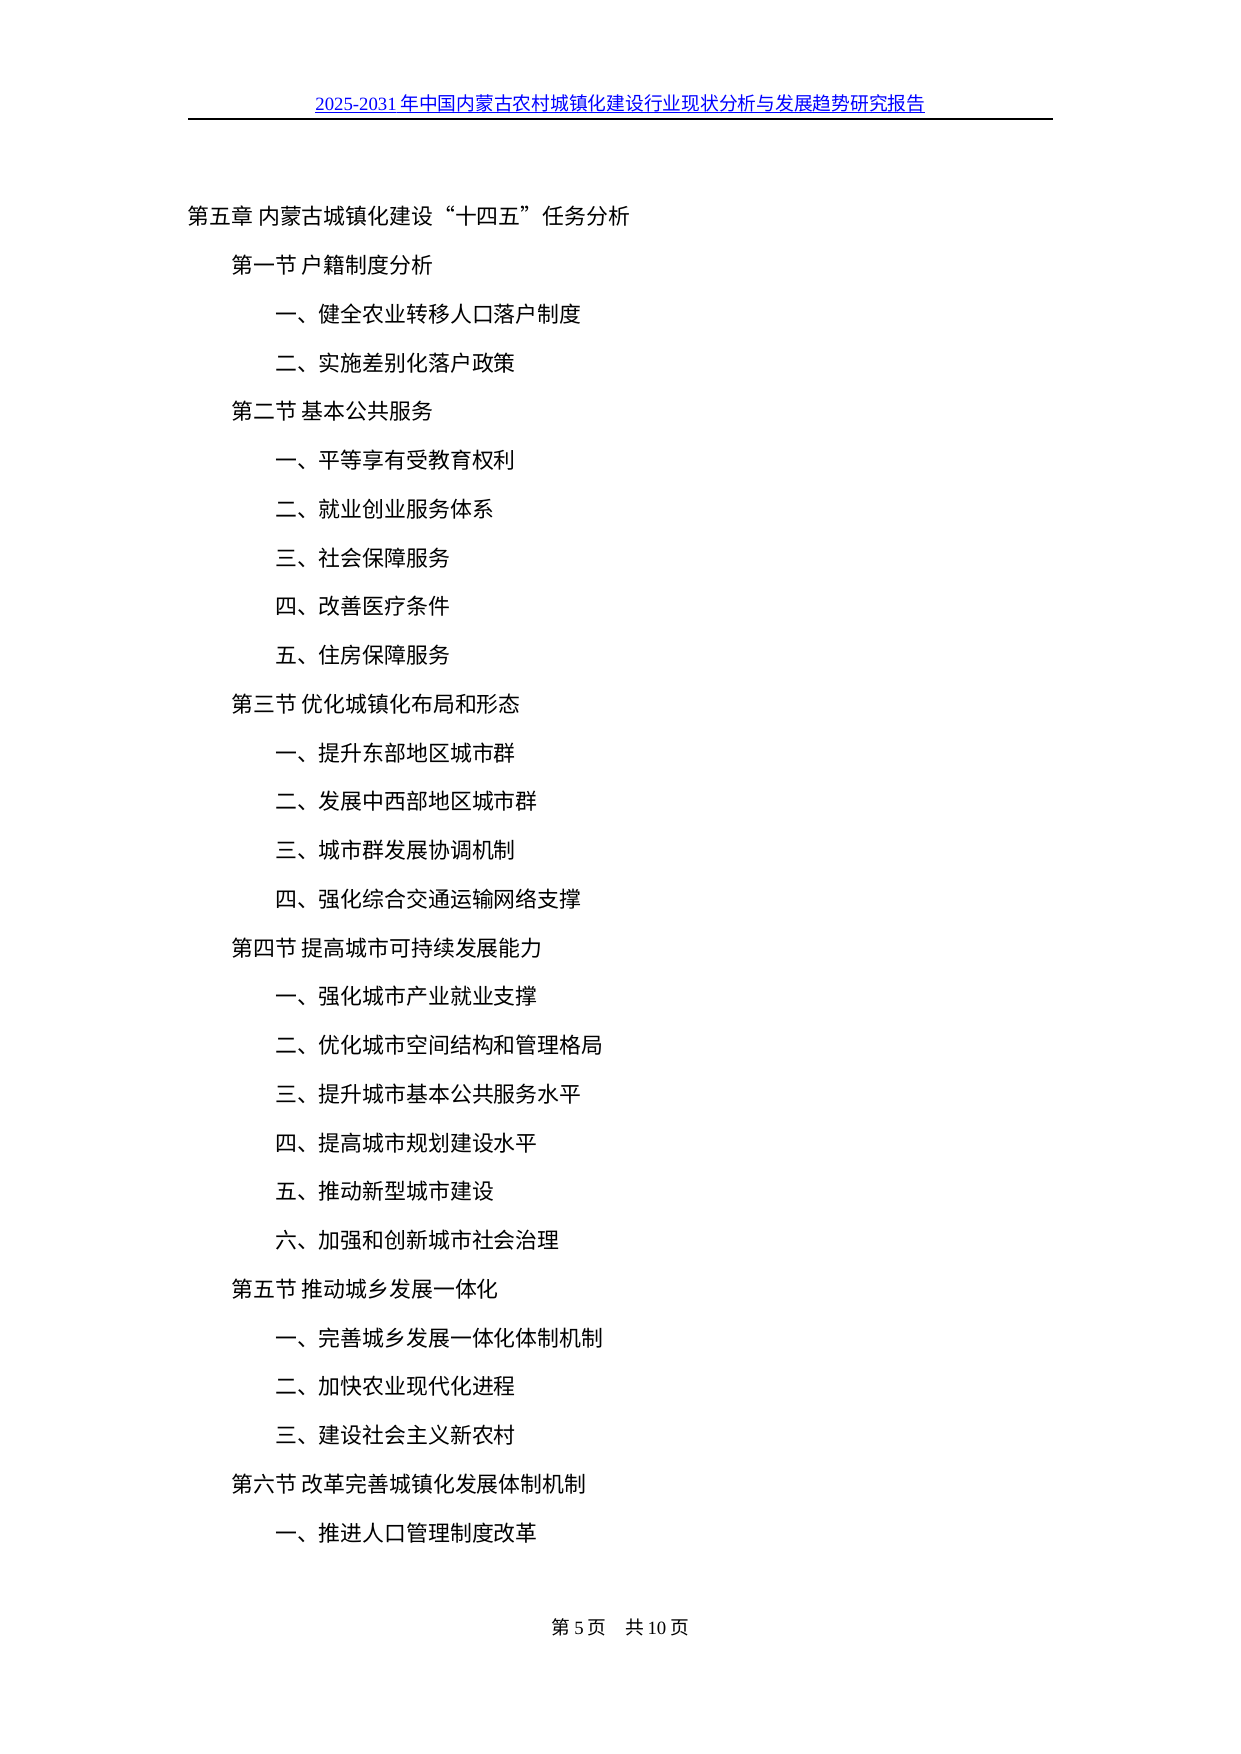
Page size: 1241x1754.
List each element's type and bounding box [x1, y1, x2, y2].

text [187, 150, 1053, 1548]
